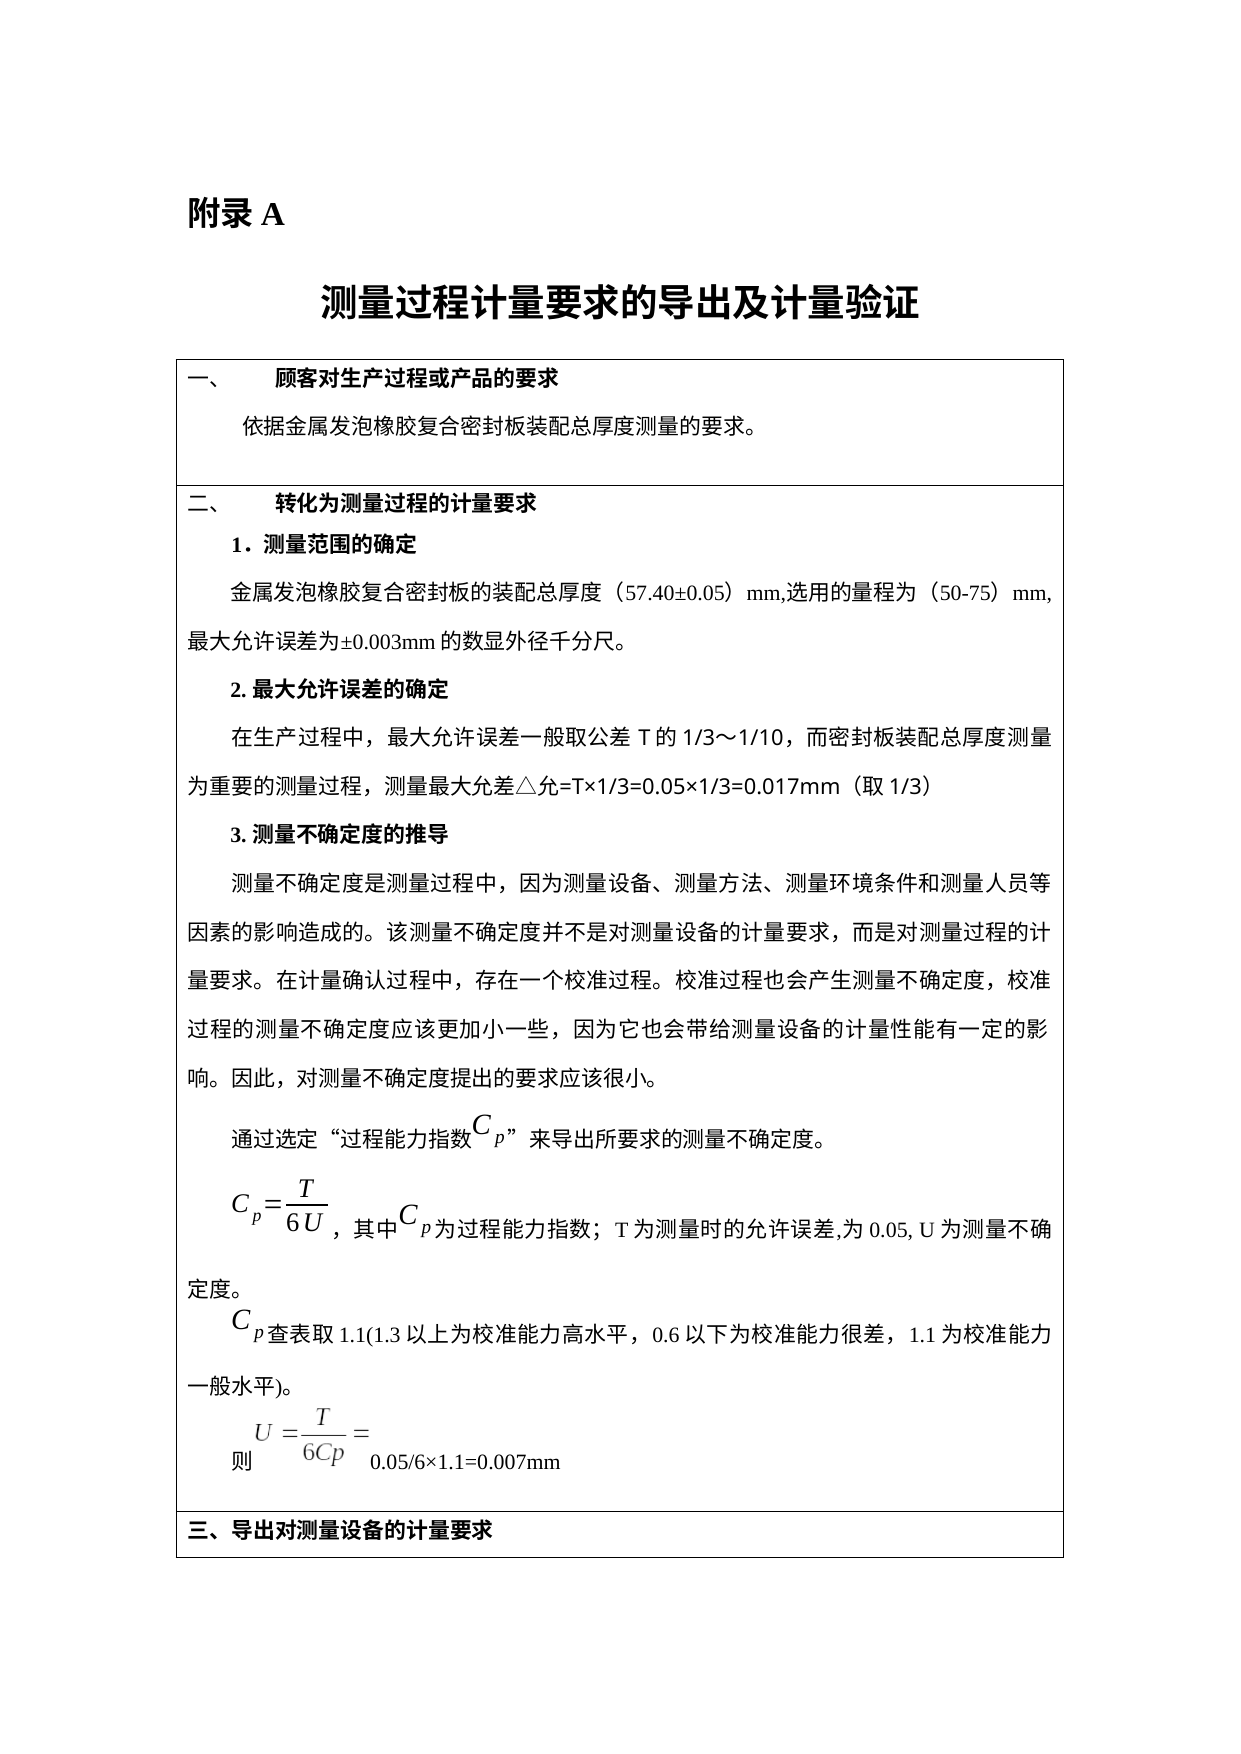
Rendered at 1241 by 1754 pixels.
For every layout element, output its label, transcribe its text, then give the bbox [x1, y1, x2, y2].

text 附录A [187, 178, 1053, 243]
table_cell 转化为测量过程的计量要求 1．测量范围的确定 金属发泡橡胶复合密封板的装配总厚度（57.40±0.05）mm,选用的量程为（50-75）mm,最大允许误差为±0.003mm的数显外径千分尺。 2. 最大允许误差的确定 在生产过程中，最大允许误差一般取公差T的1/3～1/10，而密封板装配总厚度测量为重要的测量过程，测量最大允差△允=T×1/3=0.05×1/3=0.017mm（取1/3） 3. 测量不确定度的推导 测量不确定度是测量过程中，因为测量设备、测量方法、测量环境条件和测量人员等因素的影响造成的。该测量不确定度并不是对测量设备的计量要求，而是对测量过程的计量要求。在计量确认过程中，存在一个校准过程。校准过程也会产生测量不确定度，校准过程的测量不确定度应该更加小一些，因为它也会带给测量设备的计量性能有一定的影响。因此，对测量不确定度提出的要求应该很小。 通过选定“过程能力指数”来导出所要求的测量不确定度。 ，其中为过程能力指数；T为测量时的允许误差,为0.05, U为测量不确定度。 查表取1.1(1.3以上为校准能力高水平，0.6以下为校准能力很差，1.1为校准能力一般水平)。 则0.05/6×1.1=0.007mm [177, 486, 1063, 1511]
text 测量过程计量要求的导出及计量验证 [187, 267, 1053, 332]
table_header 顾客对生产过程或产品的要求 依据金属发泡橡胶复合密封板装配总厚度测量的要求。 [177, 360, 1063, 485]
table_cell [177, 1512, 1063, 1557]
